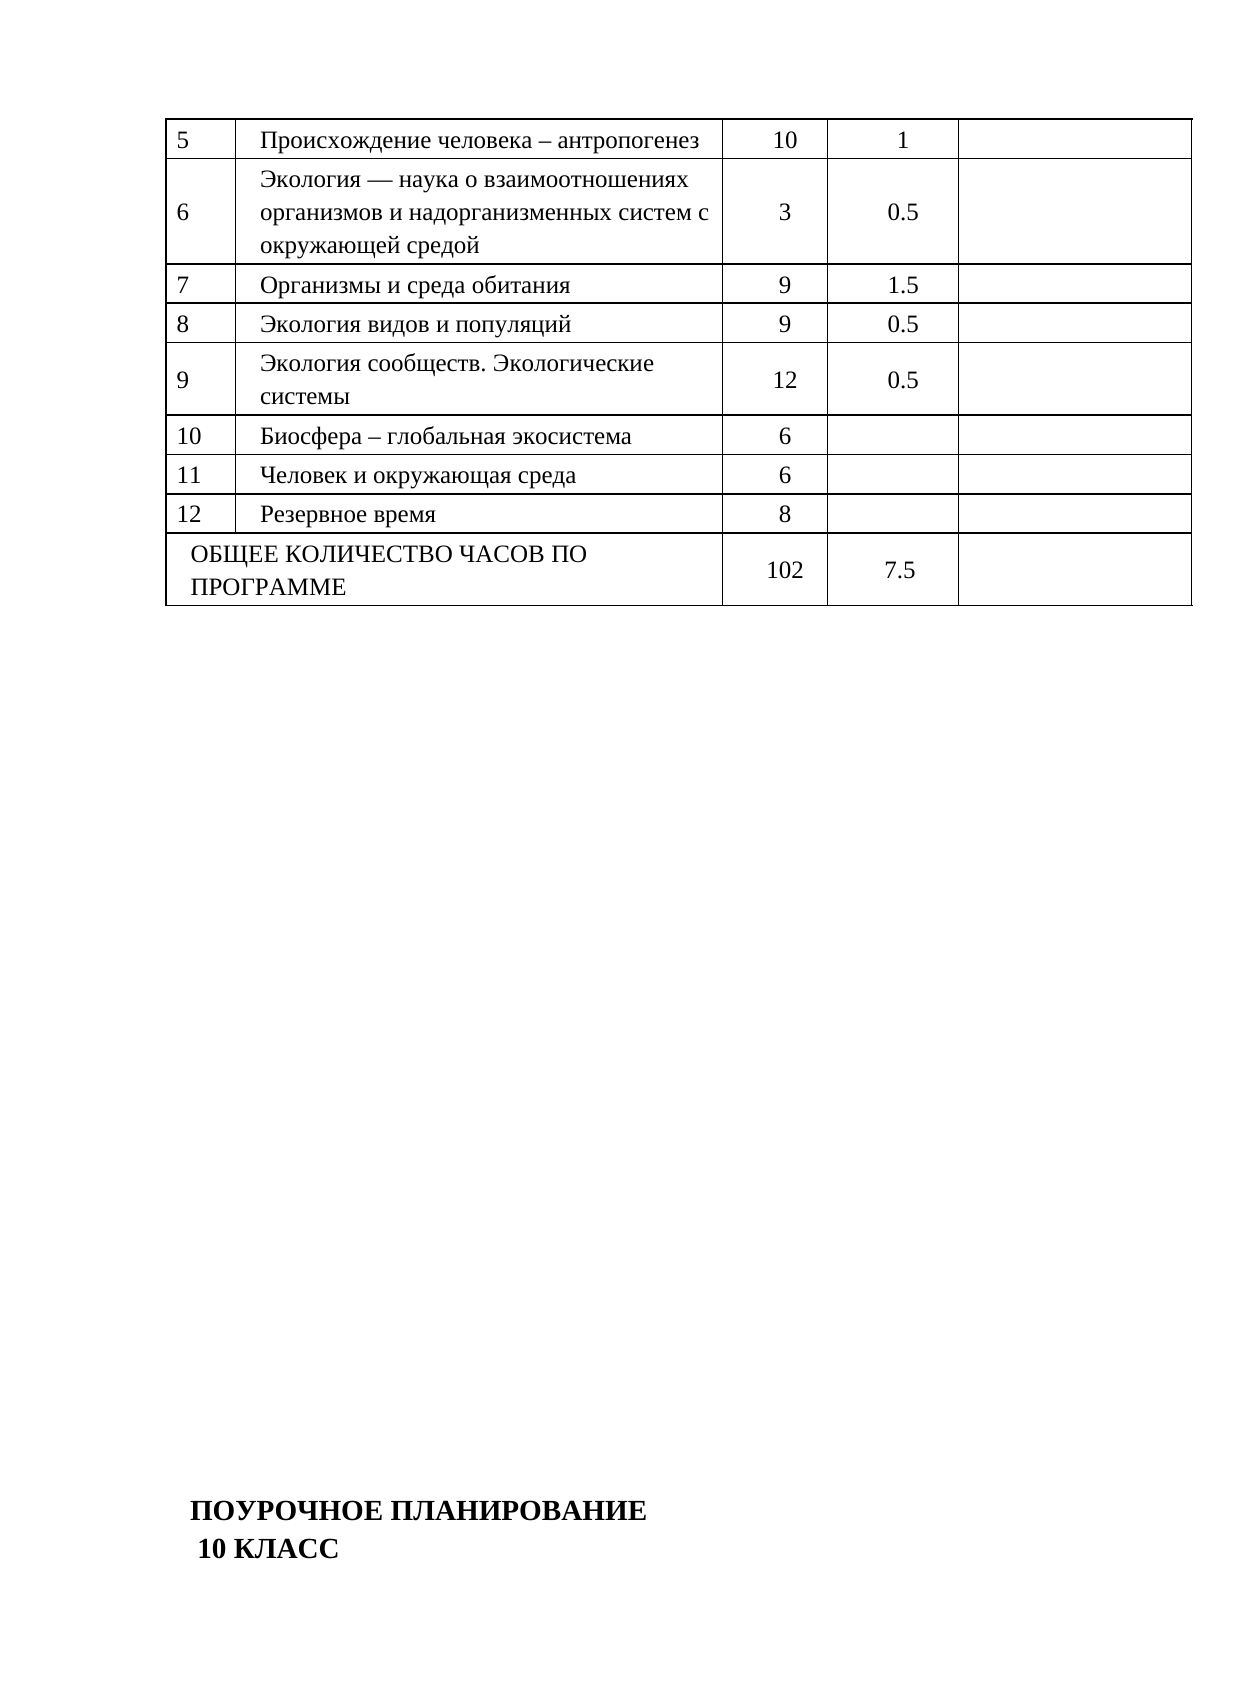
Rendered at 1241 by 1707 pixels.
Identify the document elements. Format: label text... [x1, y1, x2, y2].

text 10 КЛАСС [190, 1531, 1152, 1565]
table_cell 3 [723, 159, 827, 263]
table_cell [959, 304, 1191, 342]
table_cell [959, 455, 1191, 493]
table_cell [828, 455, 958, 493]
table_cell 0.5 [828, 304, 958, 342]
table_cell 102 [723, 534, 827, 604]
table_cell 7.5 [828, 534, 958, 604]
text ПОУРОЧНОЕ ПЛАНИРОВАНИЕ [190, 1493, 1152, 1526]
table_cell 10 [167, 416, 235, 453]
table_cell Экология — наука о взаимоотношениях организмов и надорганизменных систем с окружающей средой [236, 159, 722, 263]
table_cell 10 [723, 120, 827, 157]
table_cell 0.5 [828, 159, 958, 263]
table_cell Происхождение человека – антропогенез [236, 120, 722, 157]
table_cell 9 [167, 343, 235, 414]
table_cell 1.5 [828, 265, 958, 302]
table_cell 7 [167, 265, 235, 302]
table_cell Резервное время [236, 495, 722, 532]
table_cell [959, 120, 1191, 157]
table_cell [959, 343, 1191, 414]
table_cell [828, 495, 958, 532]
table_cell 0.5 [828, 343, 958, 414]
table_cell [959, 159, 1191, 263]
table_cell 9 [723, 304, 827, 342]
table_cell ОБЩЕЕ КОЛИЧЕСТВО ЧАСОВ ПО ПРОГРАММЕ [167, 534, 722, 604]
table_cell 5 [167, 120, 235, 157]
table_cell [959, 534, 1191, 604]
table_cell 12 [167, 495, 235, 532]
table_cell 1 [828, 120, 958, 157]
table_cell 6 [723, 416, 827, 453]
table_cell Биосфера – глобальная экосистема [236, 416, 722, 453]
table_cell Человек и окружающая среда [236, 455, 722, 493]
table_cell 8 [167, 304, 235, 342]
table_cell Организмы и среда обитания [236, 265, 722, 302]
table_cell 12 [723, 343, 827, 414]
table_cell 6 [167, 159, 235, 263]
table_cell Экология сообществ. Экологические системы [236, 343, 722, 414]
table_cell [959, 416, 1191, 453]
table_cell 9 [723, 265, 827, 302]
table_cell [959, 265, 1191, 302]
table_cell 8 [723, 495, 827, 532]
table_cell [959, 495, 1191, 532]
table_cell Экология видов и популяций [236, 304, 722, 342]
table_cell 6 [723, 455, 827, 493]
table_cell [828, 416, 958, 453]
table_cell 11 [167, 455, 235, 493]
